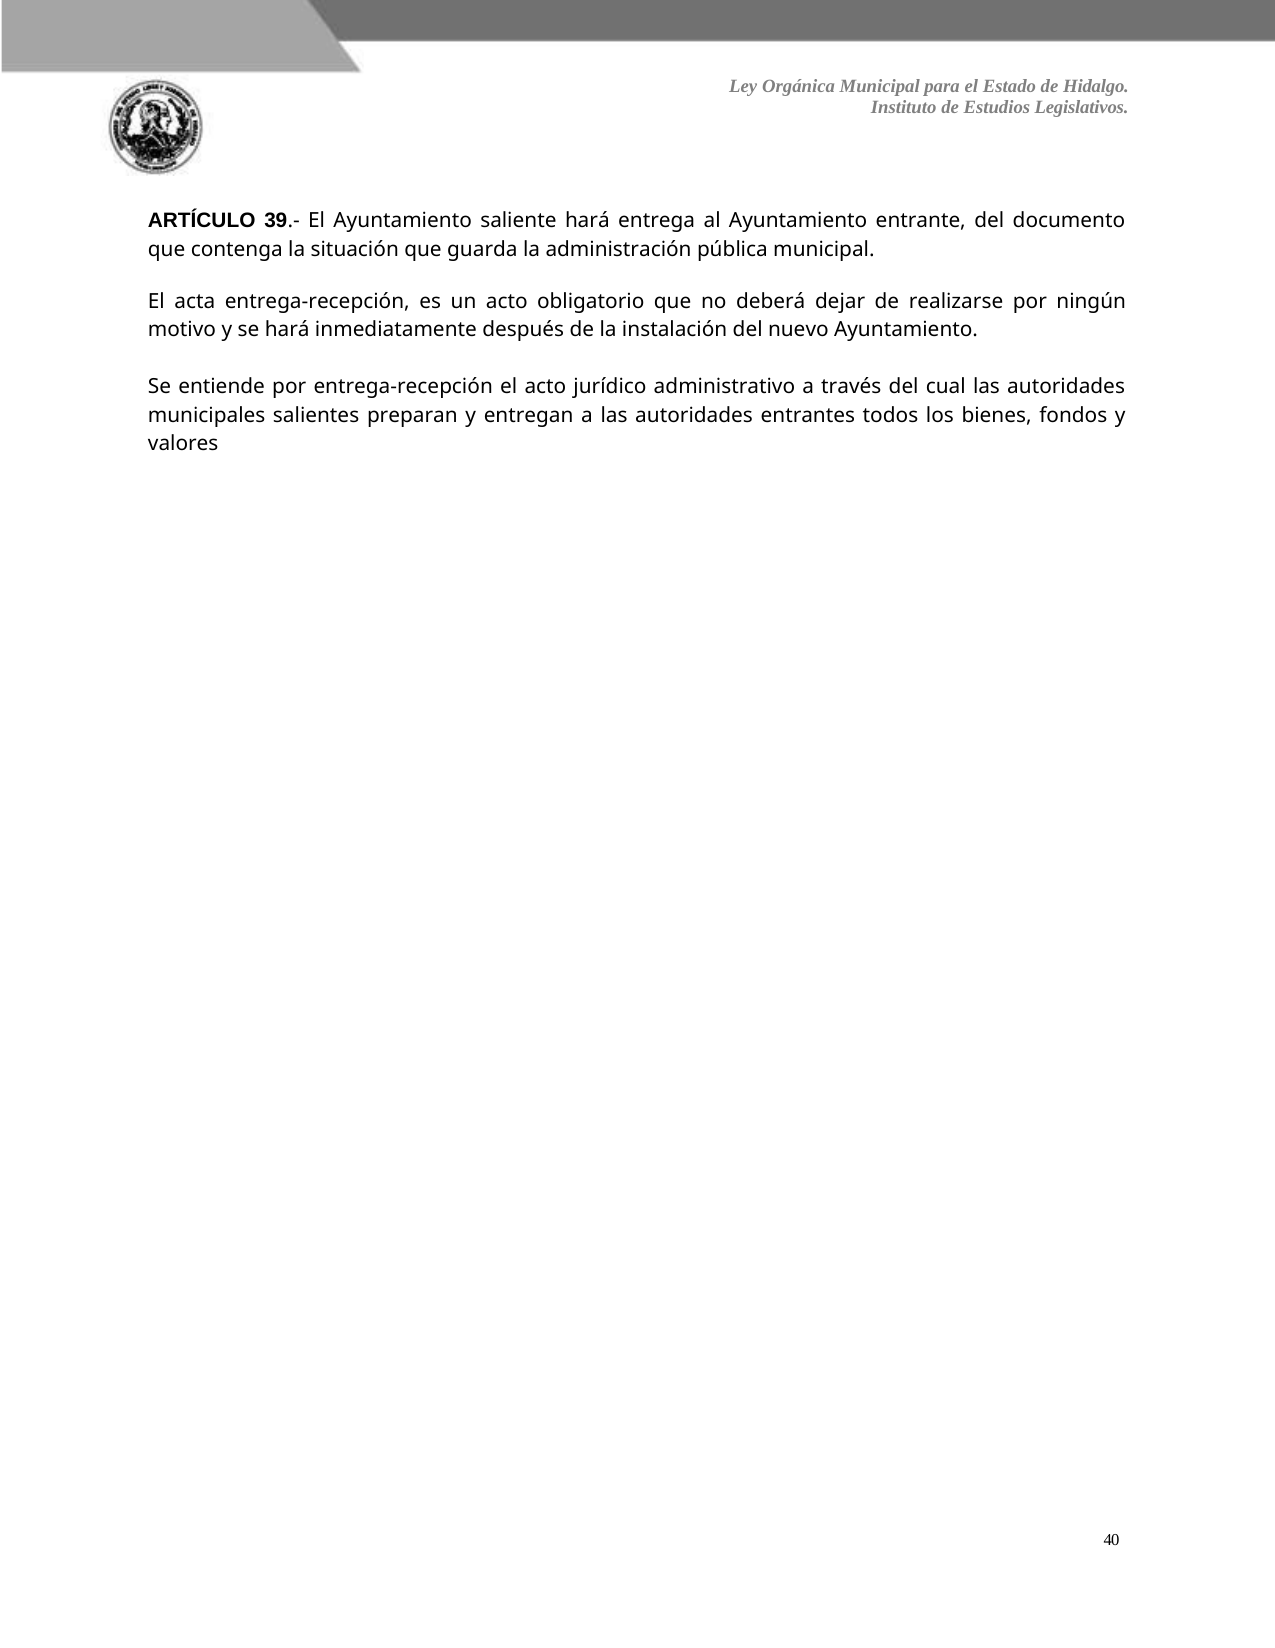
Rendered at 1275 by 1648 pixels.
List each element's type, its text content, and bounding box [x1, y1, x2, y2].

text Se entiende por entrega-recepción el acto jurídico administrativo a través del cual las autoridades municipales salientes preparan y entregan a las autoridades entrantes todos los bienes, fondos y valores [148, 371, 1127, 457]
text El acta entrega-recepción, es un acto obligatorio que no deberá dejar de realizarse por ningún motivo y se hará inmediatamente después de la instalación del nuevo Ayuntamiento. [148, 286, 1127, 343]
text ARTÍCULO 39.- El Ayuntamiento saliente hará entrega al Ayuntamiento entrante, del documento que contenga la situación que guarda la administración pública municipal. [148, 205, 1127, 262]
picture [1, 0, 1275, 176]
